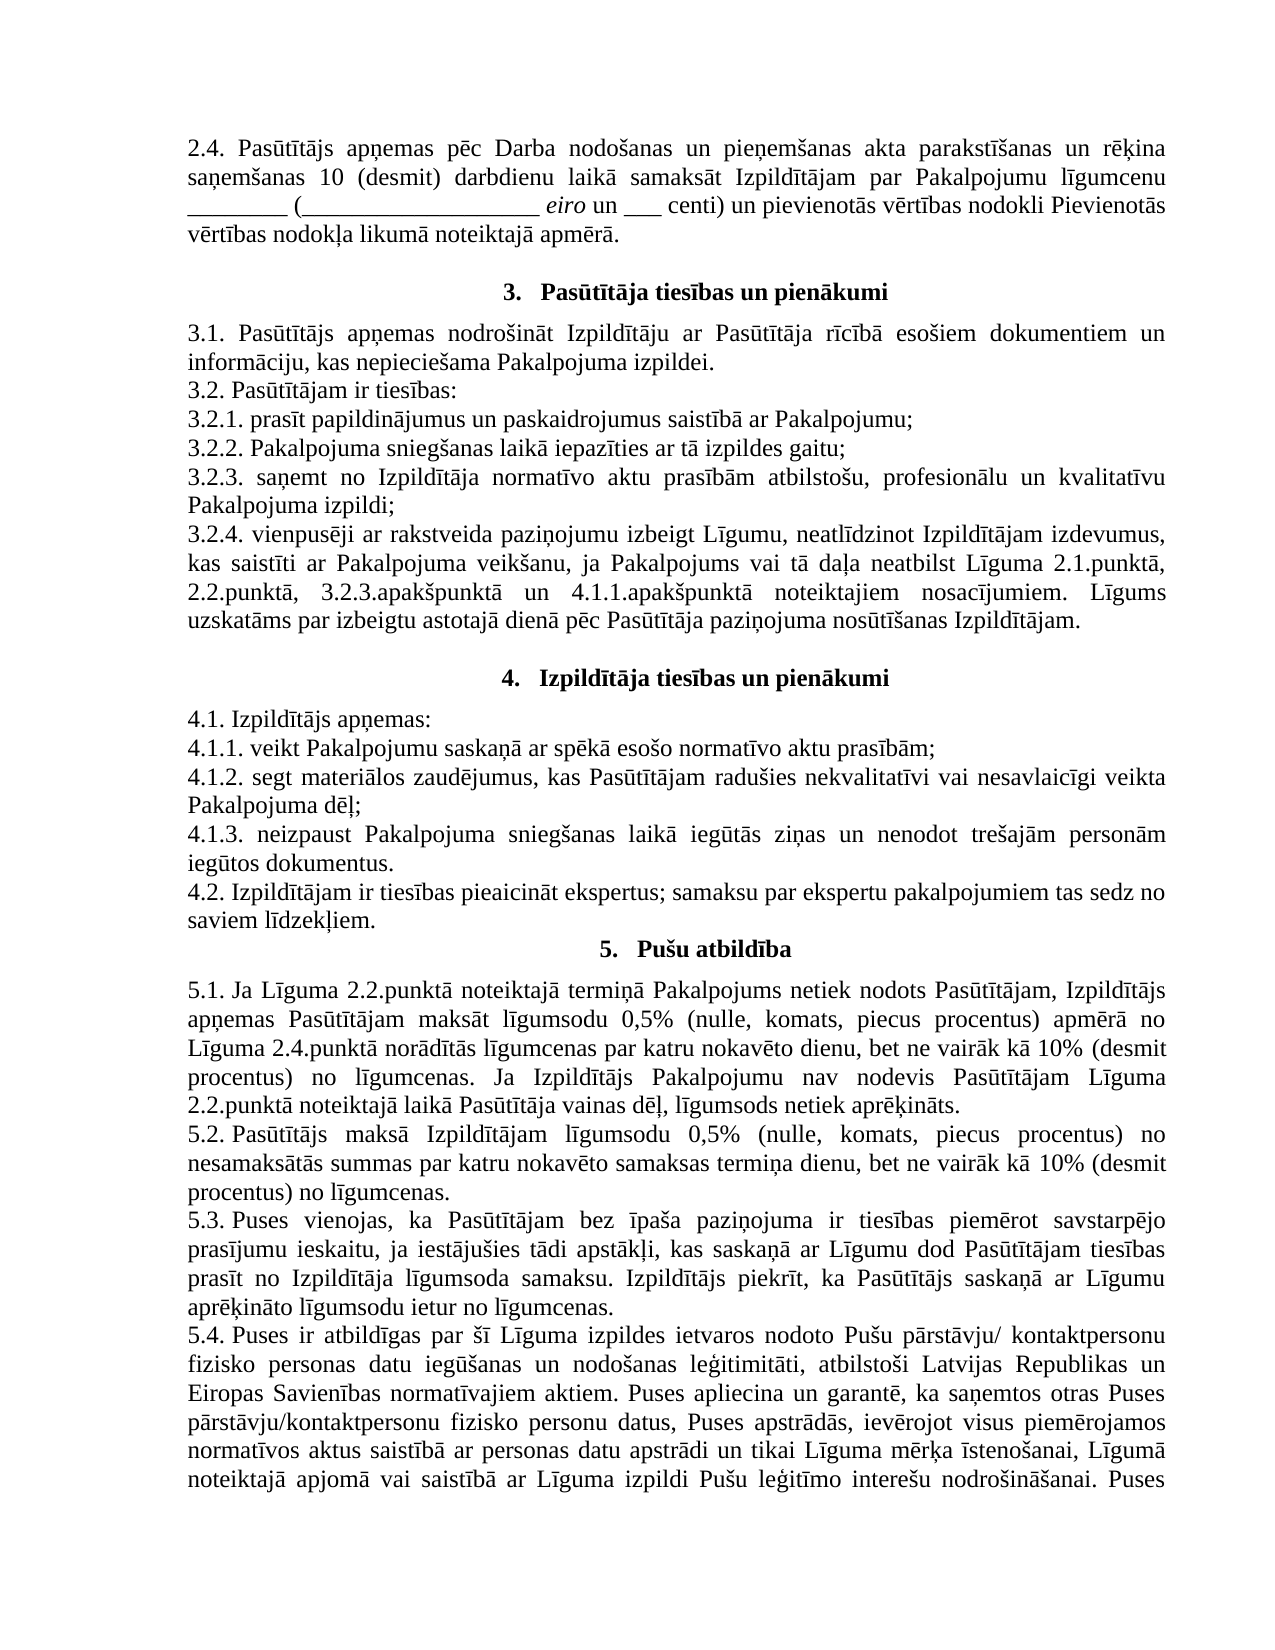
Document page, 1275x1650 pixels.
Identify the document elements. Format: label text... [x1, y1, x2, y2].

list Izpildītāja tiesības un pienākumi [225, 663, 1167, 692]
list Puses vienojas, ka Pasūtītājam bez īpaša paziņojuma ir tiesības piemērot savstarpējo prasījumu ieskaitu, ja iestājušies tādi apstākļi, kas saskaņā ar Līgumu dod Pasūtītājam tiesības prasīt no Izpildītāja līgumsoda samaksu. Izpildītājs piekrīt, ka Pasūtītājs saskaņā ar Līgumu aprēķināto līgumsodu ietur no līgumcenas. [187, 1205, 1167, 1320]
text 4.1.2. segt materiālos zaudējumus, kas Pasūtītājam radušies nekvalitatīvi vai nesavlaicīgi veikta Pakalpojuma dēļ; [187, 762, 1167, 819]
text 3.2. Pasūtītājam ir tiesības: [187, 375, 1167, 404]
text 3.2.4. vienpusēji ar rakstveida paziņojumu izbeigt Līgumu, neatlīdzinot Izpildītājam izdevumus, kas saistīti ar Pakalpojuma veikšanu, ja Pakalpojums vai tā daļa neatbilst Līguma 2.1.punktā, 2.2.punktā, 3.2.3.apakšpunktā un 4.1.1.apakšpunktā noteiktajiem nosacījumiem. Līgums uzskatāms par izbeigtu astotajā dienā pēc Pasūtītāja paziņojuma nosūtīšanas Izpildītājam. [187, 519, 1167, 634]
text 4.2. Izpildītājam ir tiesības pieaicināt ekspertus; samaksu par ekspertu pakalpojumiem tas sedz no saviem līdzekļiem. [187, 877, 1167, 934]
text 2.4. Pasūtītājs apņemas pēc Darba nodošanas un pieņemšanas akta parakstīšanas un rēķina saņemšanas 10 (desmit) darbdienu laikā samaksāt Izpildītājam par Pakalpojumu līgumcenu ________ (___________________ eiro un ___ centi) un pievienotās vērtības nodokli Pievienotās vērtības nodokļa likumā noteiktajā apmērā. [187, 133, 1167, 248]
list Pasūtītāja tiesības un pienākumi [225, 277, 1167, 305]
text 4.1.3. neizpaust Pakalpojuma sniegšanas laikā iegūtās ziņas un nenodot trešajām personām iegūtos dokumentus. [187, 819, 1167, 877]
list Pasūtītājs maksā Izpildītājam līgumsodu 0,5% (nulle, komats, piecus procentus) no nesamaksātās summas par katru nokavēto samaksas termiņa dienu, bet ne vairāk kā 10% (desmit procentus) no līgumcenas. [187, 1119, 1167, 1205]
list Pušu atbildība [225, 934, 1167, 963]
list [187, 1320, 1167, 1493]
text 3.2.1. prasīt papildinājumus un paskaidrojumus saistībā ar Pakalpojumu; [187, 404, 1167, 433]
text 3.2.3. saņemt no Izpildītāja normatīvo aktu prasībām atbilstošu, profesionālu un kvalitatīvu Pakalpojuma izpildi; [187, 462, 1167, 519]
text 3.1. Pasūtītājs apņemas nodrošināt Izpildītāju ar Pasūtītāja rīcībā esošiem dokumentiem un informāciju, kas nepieciešama Pakalpojuma izpildei. [187, 318, 1167, 375]
text 4.1.1. veikt Pakalpojumu saskaņā ar spēkā esošo normatīvo aktu prasībām; [187, 733, 1167, 762]
text 4.1. Izpildītājs apņemas: [187, 704, 1167, 733]
text 3.2.2. Pakalpojuma sniegšanas laikā iepazīties ar tā izpildes gaitu; [187, 433, 1167, 462]
list Ja Līguma 2.2.punktā noteiktajā termiņā Pakalpojums netiek nodots Pasūtītājam, Izpildītājs apņemas Pasūtītājam maksāt līgumsodu 0,5% (nulle, komats, piecus procentus) apmērā no Līguma 2.4.punktā norādītās līgumcenas par katru nokavēto dienu, bet ne vairāk kā 10% (desmit procentus) no līgumcenas. Ja Izpildītājs Pakalpojumu nav nodevis Pasūtītājam Līguma 2.2.punktā noteiktajā laikā Pasūtītāja vainas dēļ, līgumsods netiek aprēķināts. [187, 975, 1167, 1119]
